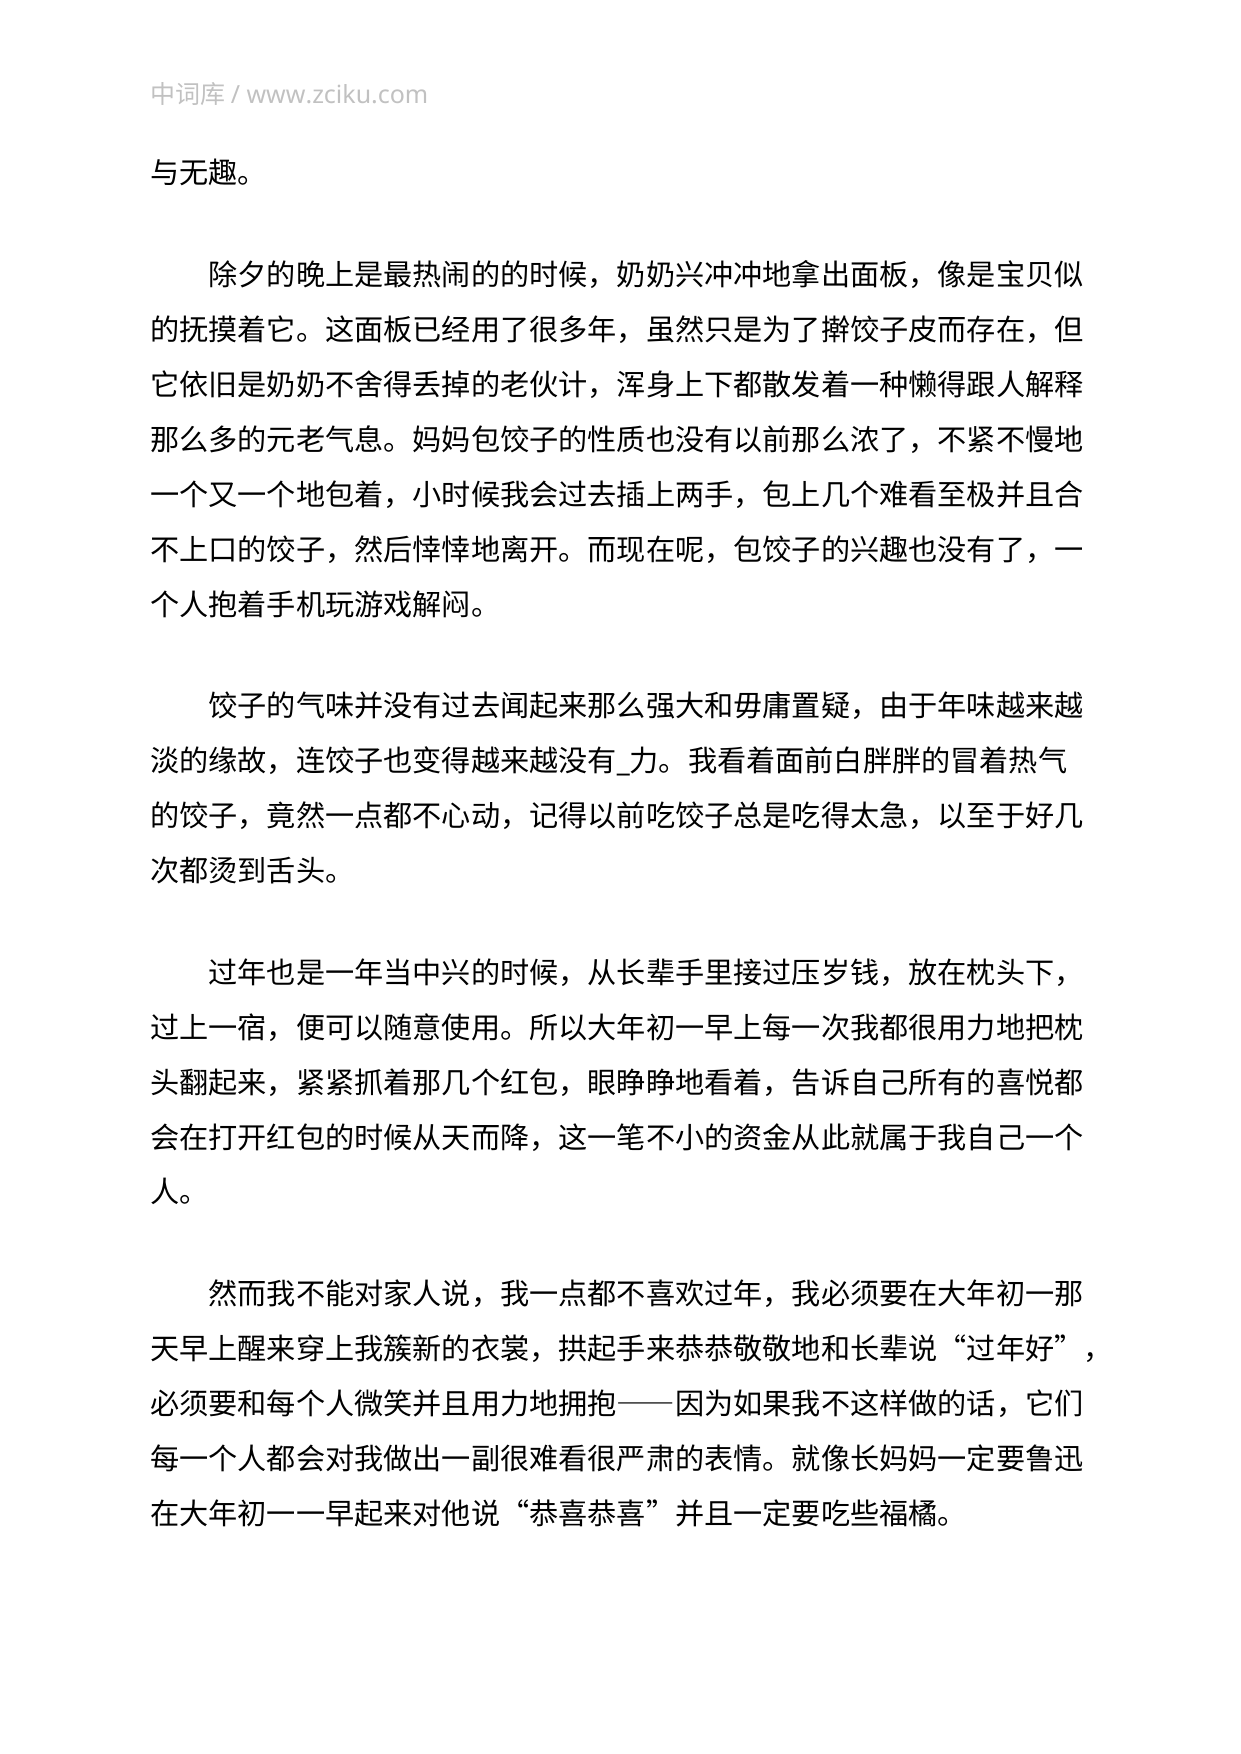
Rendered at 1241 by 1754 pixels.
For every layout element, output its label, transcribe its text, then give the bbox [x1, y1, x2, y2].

text 饺子的气味并没有过去闻起来那么强大和毋庸置疑，由于年味越来越淡的缘故，连饺子也变得越来越没有_力。我看着面前白胖胖的冒着热气的饺子，竟然一点都不心动，记得以前吃饺子总是吃得太急，以至于好几次都烫到舌头。 [150, 683, 1090, 890]
text 然而我不能对家人说，我一点都不喜欢过年，我必须要在大年初一那天早上醒来穿上我簇新的衣裳，拱起手来恭恭敬敬地和长辈说“过年好”，必须要和每个人微笑并且用力地拥抱——因为如果我不这样做的话，它们每一个人都会对我做出一副很难看很严肃的表情。就像长妈妈一定要鲁迅在大年初一一早起来对他说“恭喜恭喜”并且一定要吃些福橘。 [150, 1271, 1090, 1533]
text 过年也是一年当中兴的时候，从长辈手里接过压岁钱，放在枕头下，过上一宿，便可以随意使用。所以大年初一早上每一次我都很用力地把枕头翻起来，紧紧抓着那几个红包，眼睁睁地看着，告诉自己所有的喜悦都会在打开红包的时候从天而降，这一笔不小的资金从此就属于我自己一个人。 [150, 949, 1090, 1211]
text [150, 150, 1090, 192]
text 除夕的晚上是最热闹的的时候，奶奶兴冲冲地拿出面板，像是宝贝似的抚摸着它。这面板已经用了很多年，虽然只是为了擀饺子皮而存在，但它依旧是奶奶不舍得丢掉的老伙计，浑身上下都散发着一种懒得跟人解释那么多的元老气息。妈妈包饺子的性质也没有以前那么浓了，不紧不慢地一个又一个地包着，小时候我会过去插上两手，包上几个难看至极并且合不上口的饺子，然后悻悻地离开。而现在呢，包饺子的兴趣也没有了，一个人抱着手机玩游戏解闷。 [150, 252, 1090, 623]
